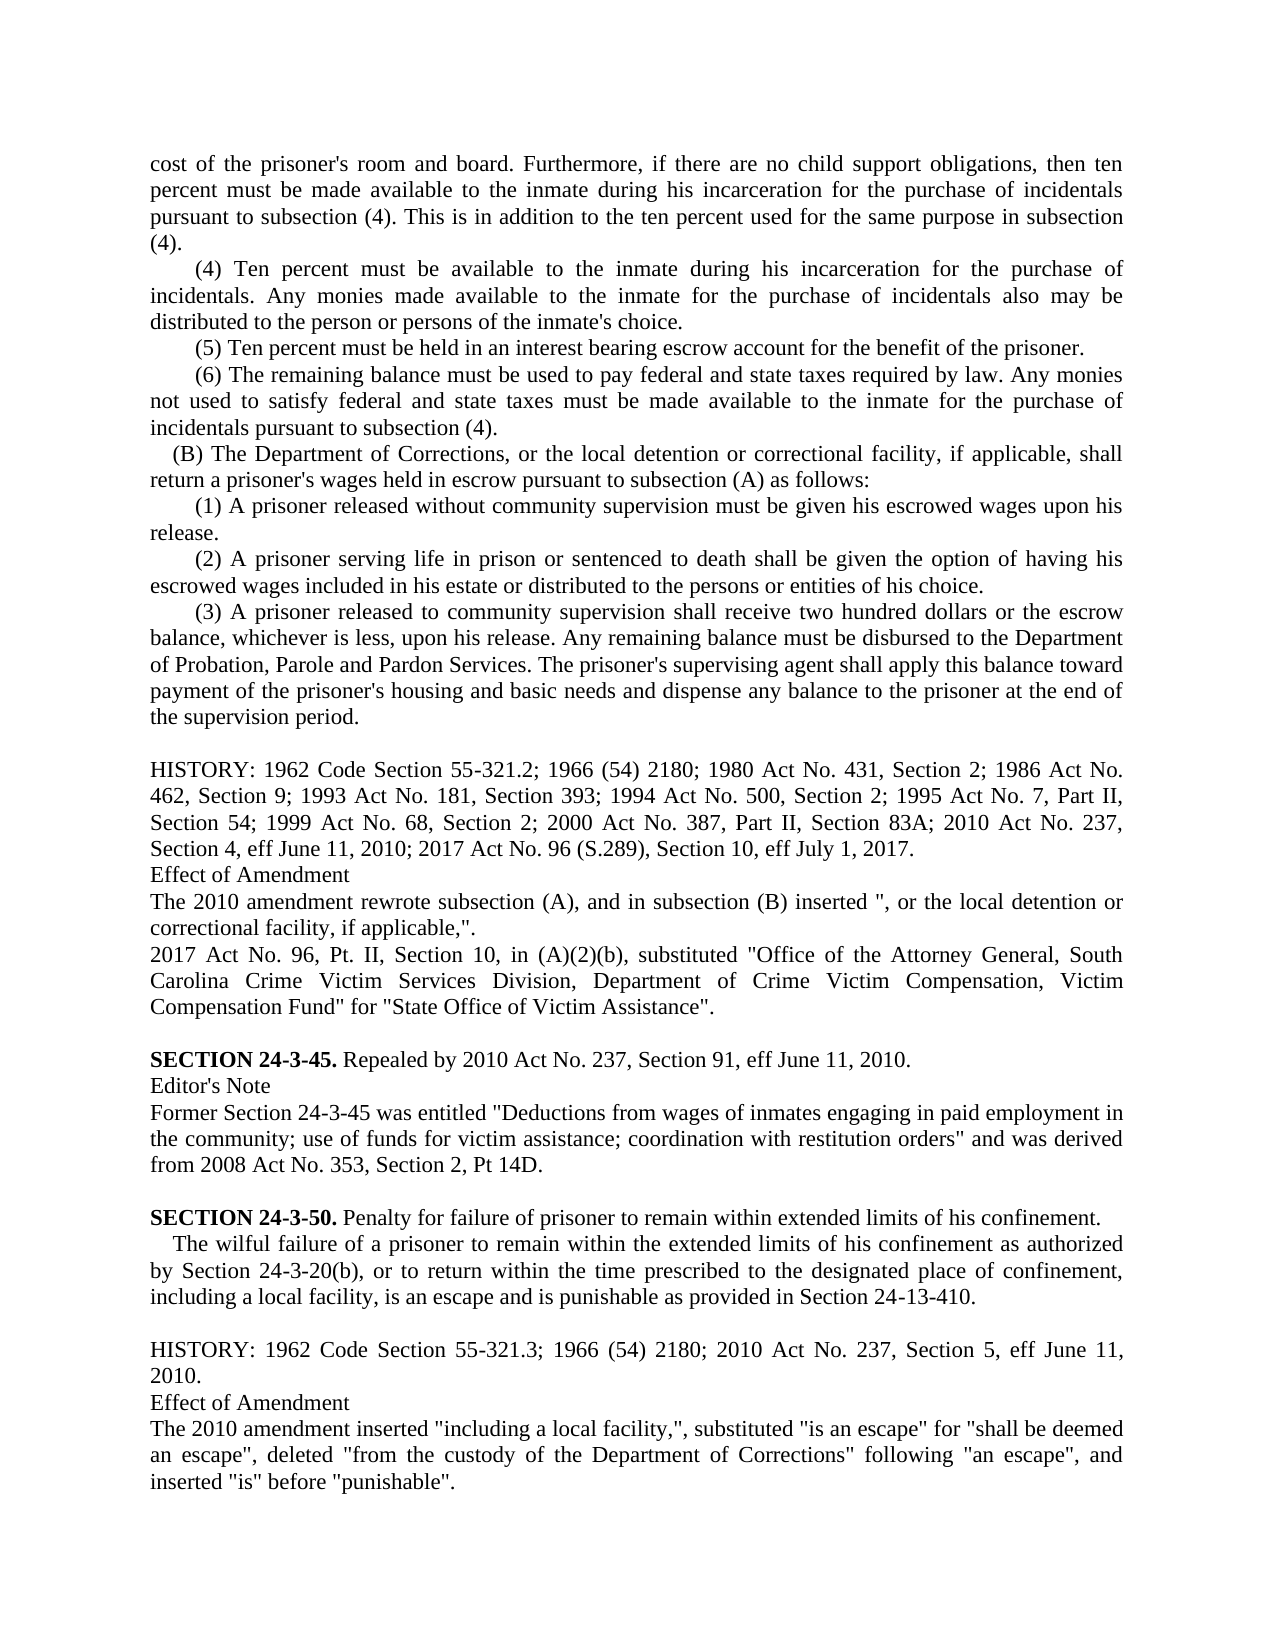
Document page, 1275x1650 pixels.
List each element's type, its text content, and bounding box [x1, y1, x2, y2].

text SECTION 24-3-45. Repealed by 2010 Act No. 237, Section 91, eff June 11, 2010. [150, 1046, 1125, 1072]
text (B) The Department of Corrections, or the local detention or correctional facility, if applicable, shall return a prisoner's wages held in escrow pursuant to subsection (A) as follows: [150, 440, 1125, 493]
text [150, 150, 1125, 255]
text (6) The remaining balance must be used to pay federal and state taxes required by law. Any monies not used to satisfy federal and state taxes must be made available to the inmate for the purchase of incidentals pursuant to subsection (4). [150, 361, 1125, 440]
text (5) Ten percent must be held in an interest bearing escrow account for the benefit of the prisoner. [150, 334, 1125, 361]
text Former Section 24-3-45 was entitled "Deductions from wages of inmates engaging in paid employment in the community; use of funds for victim assistance; coordination with restitution orders" and was derived from 2008 Act No. 353, Section 2, Pt 14D. [150, 1099, 1125, 1178]
text The 2010 amendment inserted "including a local facility,", substituted "is an escape" for "shall be deemed an escape", deleted "from the custody of the Department of Corrections" following "an escape", and inserted "is" before "punishable". [150, 1415, 1125, 1494]
text The wilful failure of a prisoner to remain within the extended limits of his confinement as authorized by Section 24-3-20(b), or to return within the time prescribed to the designated place of confinement, including a local facility, is an escape and is punishable as provided in Section 24-13-410. [150, 1231, 1125, 1309]
text HISTORY: 1962 Code Section 55-321.2; 1966 (54) 2180; 1980 Act No. 431, Section 2; 1986 Act No. 462, Section 9; 1993 Act No. 181, Section 393; 1994 Act No. 500, Section 2; 1995 Act No. 7, Part II, Section 54; 1999 Act No. 68, Section 2; 2000 Act No. 387, Part II, Section 83A; 2010 Act No. 237, Section 4, eff June 11, 2010; 2017 Act No. 96 (S.289), Section 10, eff July 1, 2017. [150, 756, 1125, 862]
text Effect of Amendment [150, 862, 1125, 888]
text Effect of Amendment [150, 1389, 1125, 1415]
text SECTION 24-3-50. Penalty for failure of prisoner to remain within extended limits of his confinement. [150, 1204, 1125, 1231]
text (1) A prisoner released without community supervision must be given his escrowed wages upon his release. [150, 493, 1125, 545]
text HISTORY: 1962 Code Section 55-321.3; 1966 (54) 2180; 2010 Act No. 237, Section 5, eff June 11, 2010. [150, 1336, 1125, 1389]
text (3) A prisoner released to community supervision shall receive two hundred dollars or the escrow balance, whichever is less, upon his release. Any remaining balance must be disbursed to the Department of Probation, Parole and Pardon Services. The prisoner's supervising agent shall apply this balance toward payment of the prisoner's housing and basic needs and dispense any balance to the prisoner at the end of the supervision period. [150, 598, 1125, 730]
text (4) Ten percent must be available to the inmate during his incarceration for the purchase of incidentals. Any monies made available to the inmate for the purchase of incidentals also may be distributed to the person or persons of the inmate's choice. [150, 255, 1125, 334]
text Editor's Note [150, 1072, 1125, 1099]
text (2) A prisoner serving life in prison or sentenced to death shall be given the option of having his escrowed wages included in his estate or distributed to the persons or entities of his choice. [150, 545, 1125, 598]
text The 2010 amendment rewrote subsection (A), and in subsection (B) inserted ", or the local detention or correctional facility, if applicable,". [150, 888, 1125, 941]
text 2017 Act No. 96, Pt. II, Section 10, in (A)(2)(b), substituted "Office of the Attorney General, South Carolina Crime Victim Services Division, Department of Crime Victim Compensation, Victim Compensation Fund" for "State Office of Victim Assistance". [150, 941, 1125, 1020]
